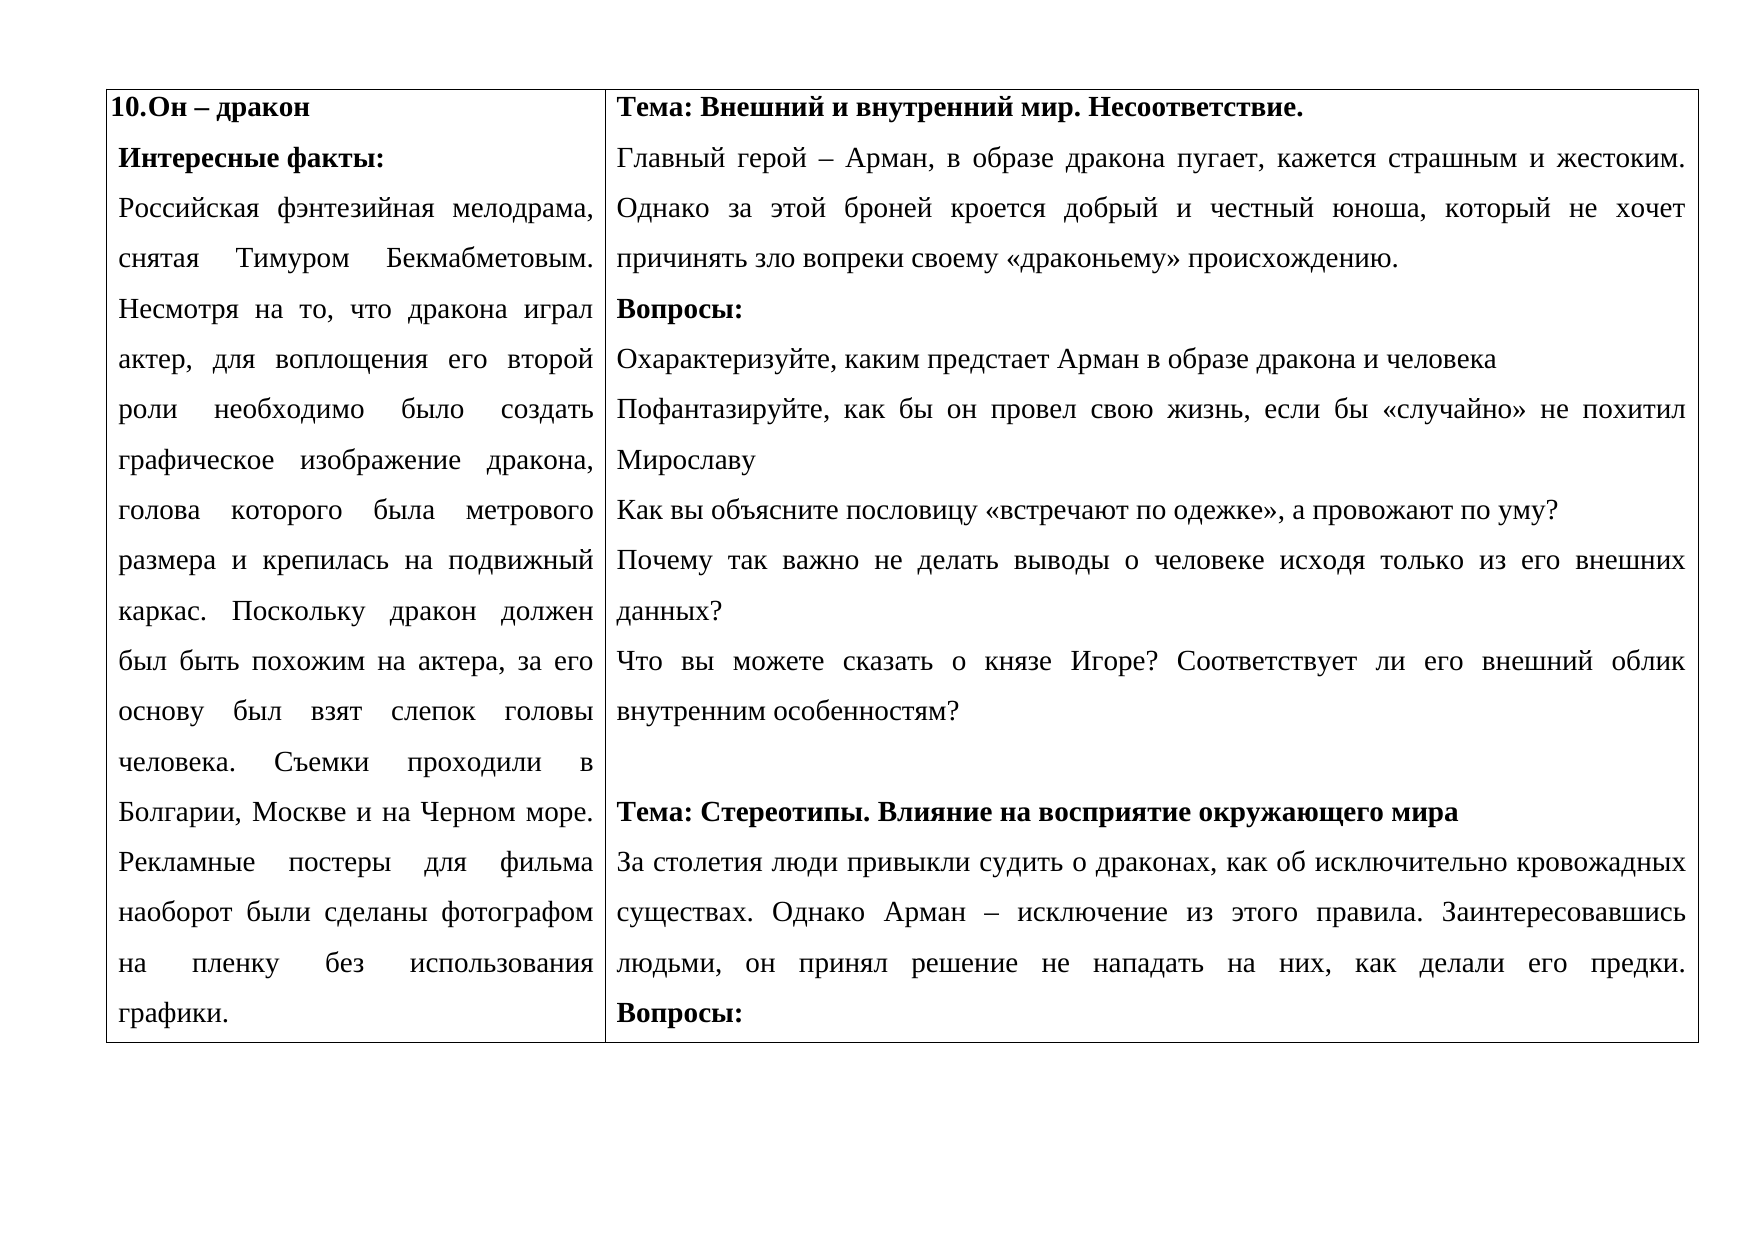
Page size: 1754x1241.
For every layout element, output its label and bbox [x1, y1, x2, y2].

table_cell [107, 90, 605, 1042]
table_cell [606, 90, 1698, 1042]
